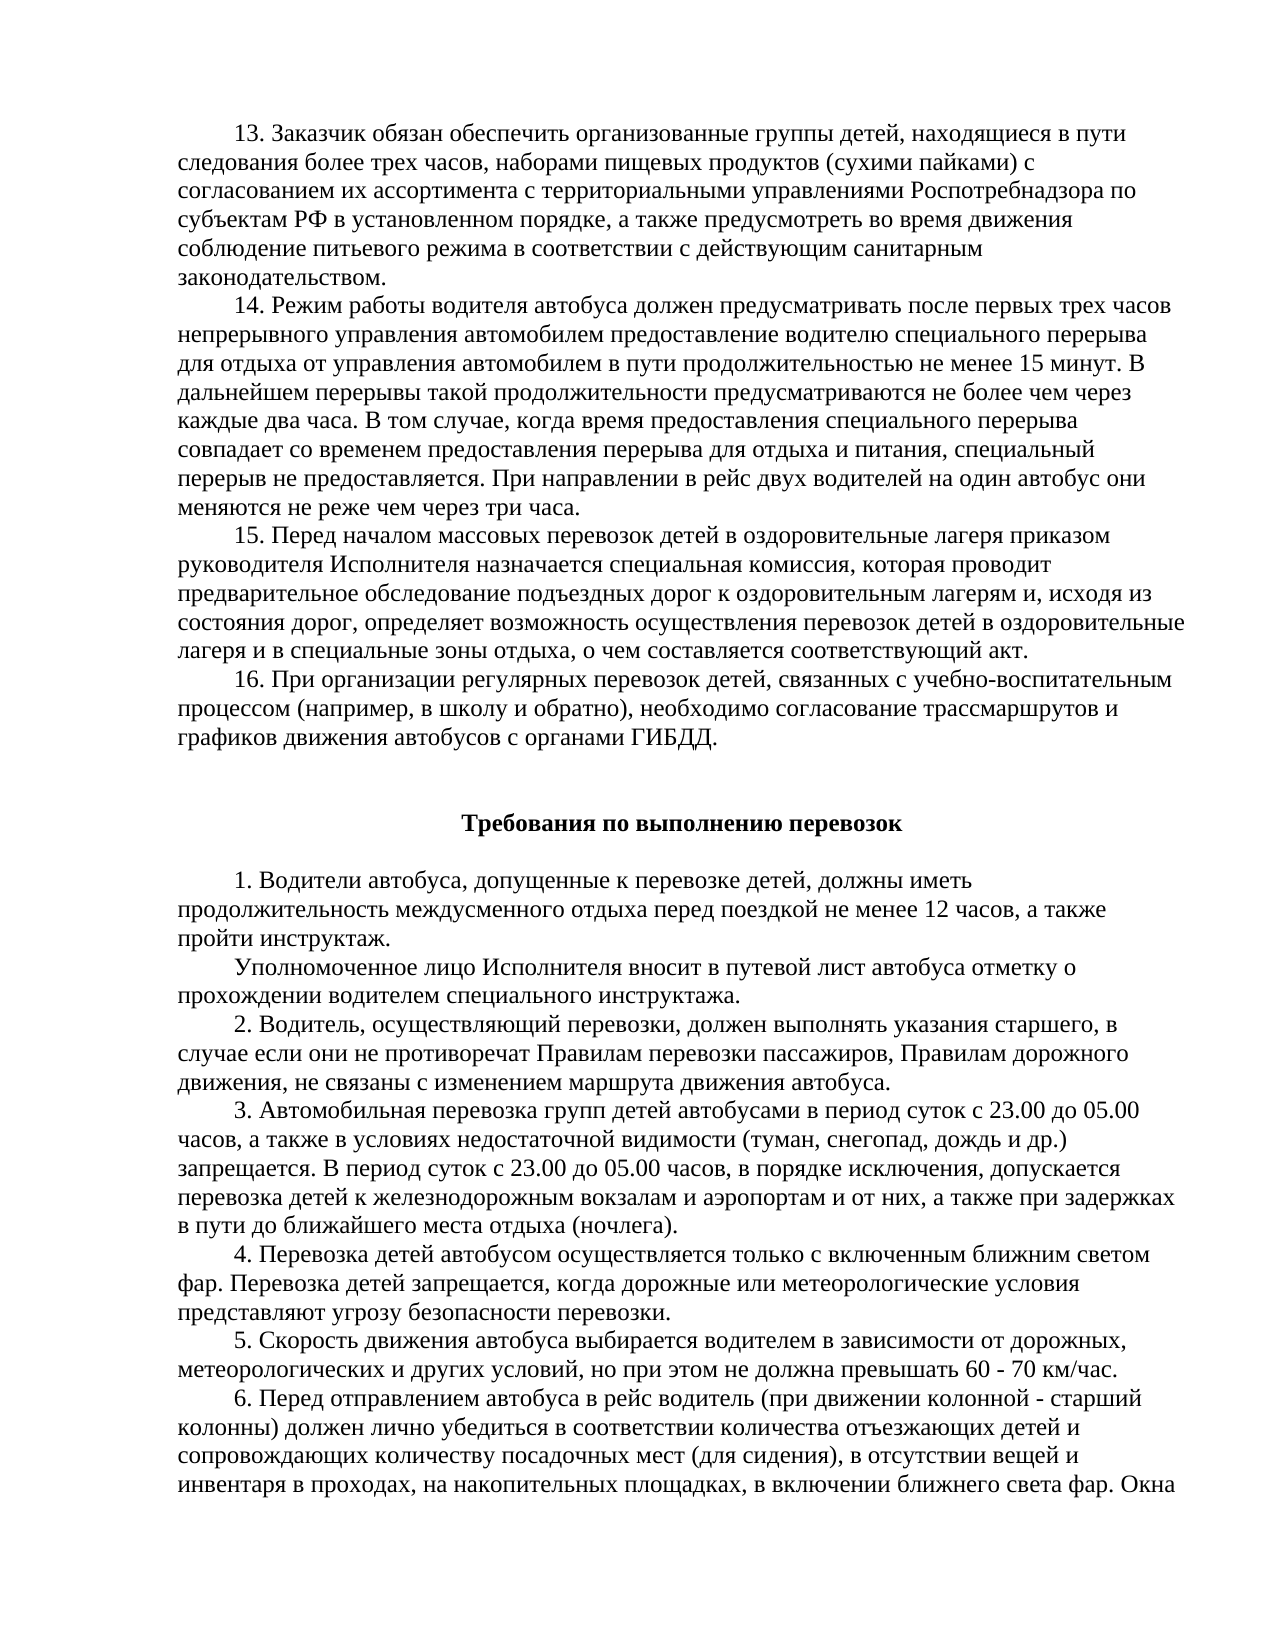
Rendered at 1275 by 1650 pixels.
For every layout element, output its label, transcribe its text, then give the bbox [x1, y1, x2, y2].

text 13. Заказчик обязан обеспечить организованные группы детей, находящиеся в пути следования более трех часов, наборами пищевых продуктов (сухими пайками) с согласованием их ассортимента с территориальными управлениями Роспотребнадзора по субъектам РФ в установленном порядке, а также предусмотреть во время движения соблюдение питьевого режима в соответствии с действующим санитарным законодательством. [177, 118, 1186, 291]
text 14. Режим работы водителя автобуса должен предусматривать после первых трех часов непрерывного управления автомобилем предоставление водителю специального перерыва для отдыха от управления автомобилем в пути продолжительностью не менее 15 минут. В дальнейшем перерывы такой продолжительности предусматриваются не более чем через каждые два часа. В том случае, когда время предоставления специального перерыва совпадает со временем предоставления перерыва для отдыха и питания, специальный перерыв не предоставляется. При направлении в рейс двух водителей на один автобус они меняются не реже чем через три часа. [177, 291, 1186, 521]
text 1. Водители автобуса, допущенные к перевозке детей, должны иметь продолжительность междусменного отдыха перед поездкой не менее 12 часов, а также пройти инструктаж. [177, 866, 1186, 952]
text Требования по выполнению перевозок [177, 808, 1186, 837]
text 4. Перевозка детей автобусом осуществляется только с включенным ближним светом фар. Перевозка детей запрещается, когда дорожные или метеорологические условия представляют угрозу безопасности перевозки. [177, 1239, 1186, 1326]
text Уполномоченное лицо Исполнителя вносит в путевой лист автобуса отметку о прохождении водителем специального инструктажа. [177, 952, 1186, 1009]
text 2. Водитель, осуществляющий перевозки, должен выполнять указания старшего, в случае если они не противоречат Правилам перевозки пассажиров, Правилам дорожного движения, не связаны с изменением маршрута движения автобуса. [177, 1009, 1186, 1096]
text 3. Автомобильная перевозка групп детей автобусами в период суток с 23.00 до 05.00 часов, а также в условиях недостаточной видимости (туман, снегопад, дождь и др.) запрещается. В период суток с 23.00 до 05.00 часов, в порядке исключения, допускается перевозка детей к железнодорожным вокзалам и аэропортам и от них, а также при задержках в пути до ближайшего места отдыха (ночлега). [177, 1096, 1186, 1239]
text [177, 1383, 1186, 1498]
text 16. При организации регулярных перевозок детей, связанных с учебно-воспитательным процессом (например, в школу и обратно), необходимо согласование трассмаршрутов и графиков движения автобусов с органами ГИБДД. [177, 664, 1186, 751]
text 15. Перед началом массовых перевозок детей в оздоровительные лагеря приказом руководителя Исполнителя назначается специальная комиссия, которая проводит предварительное обследование подъездных дорог к оздоровительным лагерям и, исходя из состояния дорог, определяет возможность осуществления перевозок детей в оздоровительные лагеря и в специальные зоны отдыха, о чем составляется соответствующий акт. [177, 521, 1186, 664]
text 5. Скорость движения автобуса выбирается водителем в зависимости от дорожных, метеорологических и других условий, но при этом не должна превышать 60 - 70 км/час. [177, 1326, 1186, 1383]
